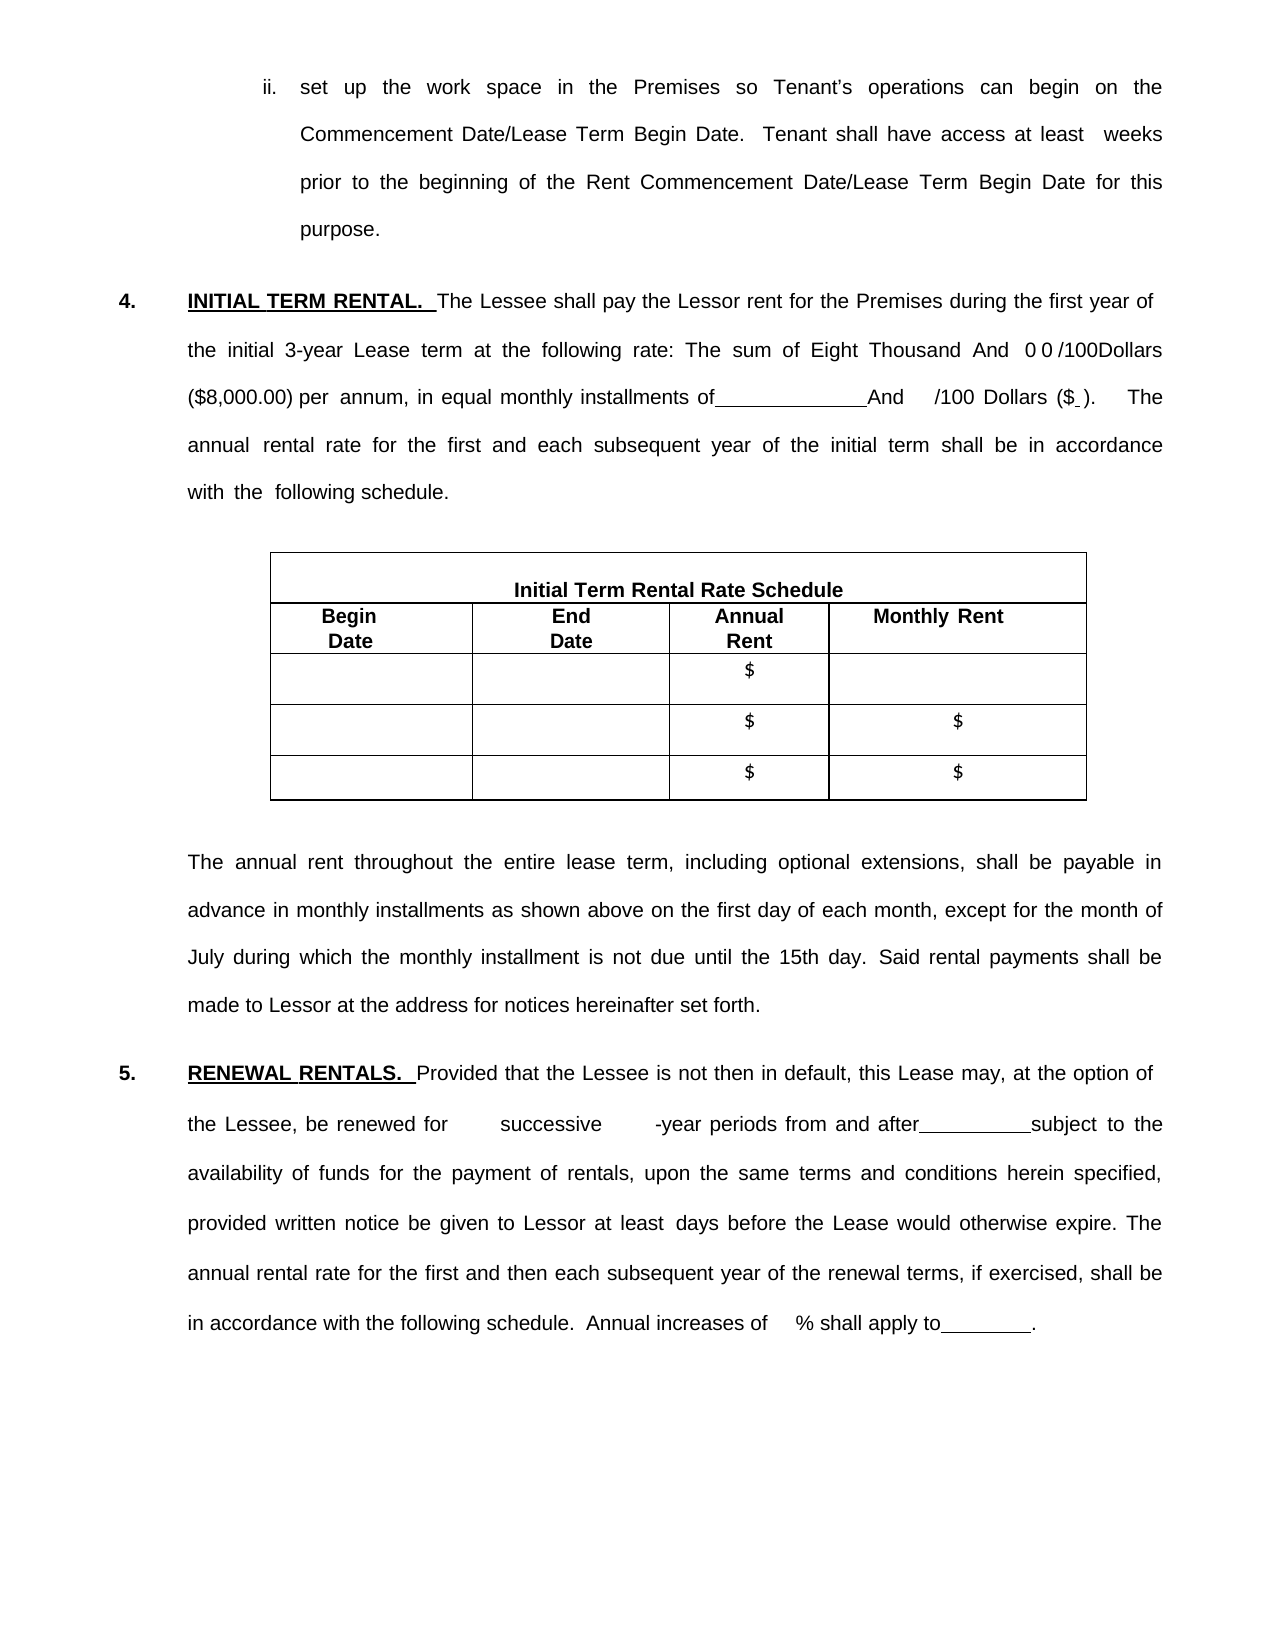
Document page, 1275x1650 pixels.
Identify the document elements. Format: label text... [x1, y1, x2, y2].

table_cell $ [670, 654, 828, 704]
table_cell [473, 756, 669, 799]
text the initial 3-year Lease term at the following rate: The sum of Eight Thousand And 00/100Dollars ($8,000.00) per annum, in equal monthly installments of And /100 Dollars ($ ). The annual rental rate for the first and each subsequent year of the initial term shall be in accordance with the following schedule. [187, 338, 1163, 504]
table_cell [271, 705, 472, 755]
table_cell End Date [473, 604, 669, 653]
table_header Initial Term Rental Rate Schedule [271, 553, 1086, 602]
table_cell Monthly Rent [830, 604, 1086, 653]
table_cell Begin Date [271, 604, 472, 653]
text the Lessee, be renewed for successive -year periods from and after subject to the availability of funds for the payment of rentals, upon the same terms and conditions herein specified, provided written notice be given to Lessor at least days before the Lease would otherwise expire. The annual rental rate for the first and then each subsequent year of the renewal terms, if exercised, shall be in accordance with the following schedule. Annual increases of % shall apply to . [187, 1111, 1163, 1334]
table_cell $ [670, 756, 828, 799]
list INITIAL TERM RENTAL. The Lessee shall pay the Lessor rent for the Premises during the first year of [119, 289, 1175, 313]
table_cell $ [830, 756, 1086, 799]
table_cell [473, 705, 669, 755]
table_cell Annual Rent [670, 604, 828, 653]
text The annual rent throughout the entire lease term, including optional extensions, shall be payable in advance in monthly installments as shown above on the first day of each month, except for the month of July during which the monthly installment is not due until the 15th day. Said rental payments shall be made to Lessor at the address for notices hereinafter set forth. [187, 850, 1163, 1016]
table_cell [271, 654, 472, 704]
list RENEWAL RENTALS. Provided that the Lessee is not then in default, this Lease may, at the option of [119, 1061, 1175, 1085]
table_cell [473, 654, 669, 704]
table_cell $ [670, 705, 828, 755]
list set up the work space in the Premises so Tenant’s operations can begin on the Commencement Date/Lease Term Begin Date. Tenant shall have access at least weeks prior to the beginning of the Rent Commencement Date/Lease Term Begin Date for this purpose. [262, 75, 1163, 241]
table_cell $ [830, 705, 1086, 755]
table_cell [271, 756, 472, 799]
table_cell [830, 654, 1086, 704]
